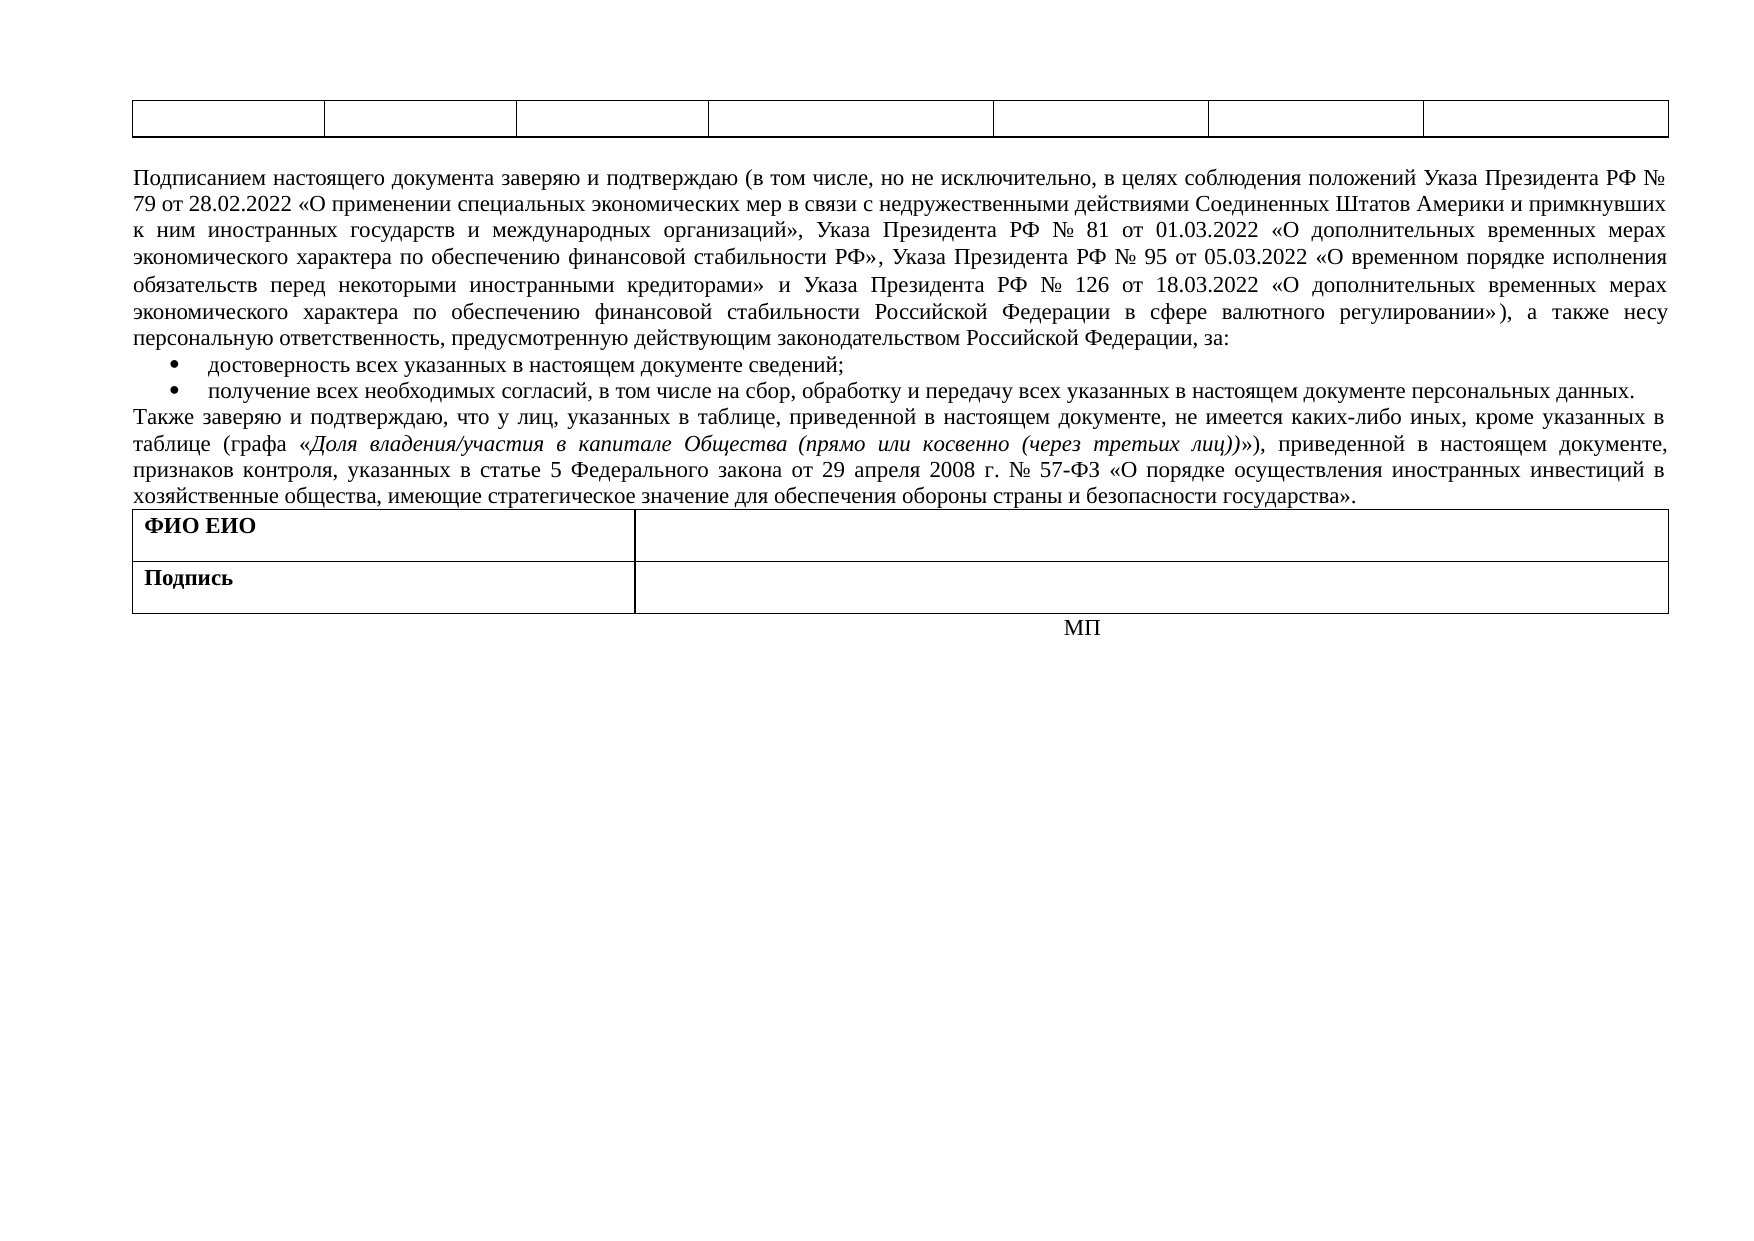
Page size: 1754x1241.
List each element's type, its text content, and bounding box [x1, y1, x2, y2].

text Подписанием настоящего документа заверяю и подтверждаю (в том числе, но не исключительно, в целях соблюдения положений Указа Президента РФ № 79 от 28.02.2022 «О применении специальных экономических мер в связи с недружественными действиями Соединенных Штатов Америки и примкнувших к ним иностранных государств и международных организаций», Указа Президента РФ № 81 от 01.03.2022 «О дополнительных временных мерах экономического характера по обеспечению финансовой стабильности РФ», Указа Президента РФ № 95 от 05.03.2022 «О временном порядке исполнения обязательств перед некоторыми иностранными кредиторами» и Указа Президента РФ № 126 от 18.03.2022 «О дополнительных временных мерах экономического характера по обеспечению финансовой стабильности Российской Федерации в сфере валютного регулировании»), а также несу персональную ответственность, предусмотренную действующим законодательством Российской Федерации, за: [133, 164, 1668, 351]
table_cell [325, 101, 516, 136]
table_header [636, 510, 1668, 561]
table_cell [133, 101, 324, 136]
list получение всех необходимых согласий, в том числе на сбор, обработку и передачу всех указанных в настоящем документе персональных данных. [170, 377, 1668, 403]
text МП [133, 614, 1668, 640]
table_cell [636, 562, 1668, 613]
table_header ФИО ЕИО [133, 510, 634, 561]
table_cell [994, 101, 1208, 136]
table_cell [1209, 101, 1423, 136]
table_cell [1424, 101, 1668, 136]
text Также заверяю и подтверждаю, что у лиц, указанных в таблице, приведенной в настоящем документе, не имеется каких-либо иных, кроме указанных в таблице (графа «Доля владения/участия в капитале Общества (прямо или косвенно (через третьих лиц))»), приведенной в настоящем документе, признаков контроля, указанных в статье 5 Федерального закона от 29 апреля 2008 г. № 57-ФЗ «О порядке осуществления иностранных инвестиций в хозяйственные общества, имеющие стратегическое значение для обеспечения обороны страны и безопасности государства». [133, 403, 1668, 509]
table_cell [709, 101, 993, 136]
table_cell Подпись [133, 562, 634, 613]
list достоверность всех указанных в настоящем документе сведений; [170, 351, 1668, 377]
table_cell [517, 101, 708, 136]
